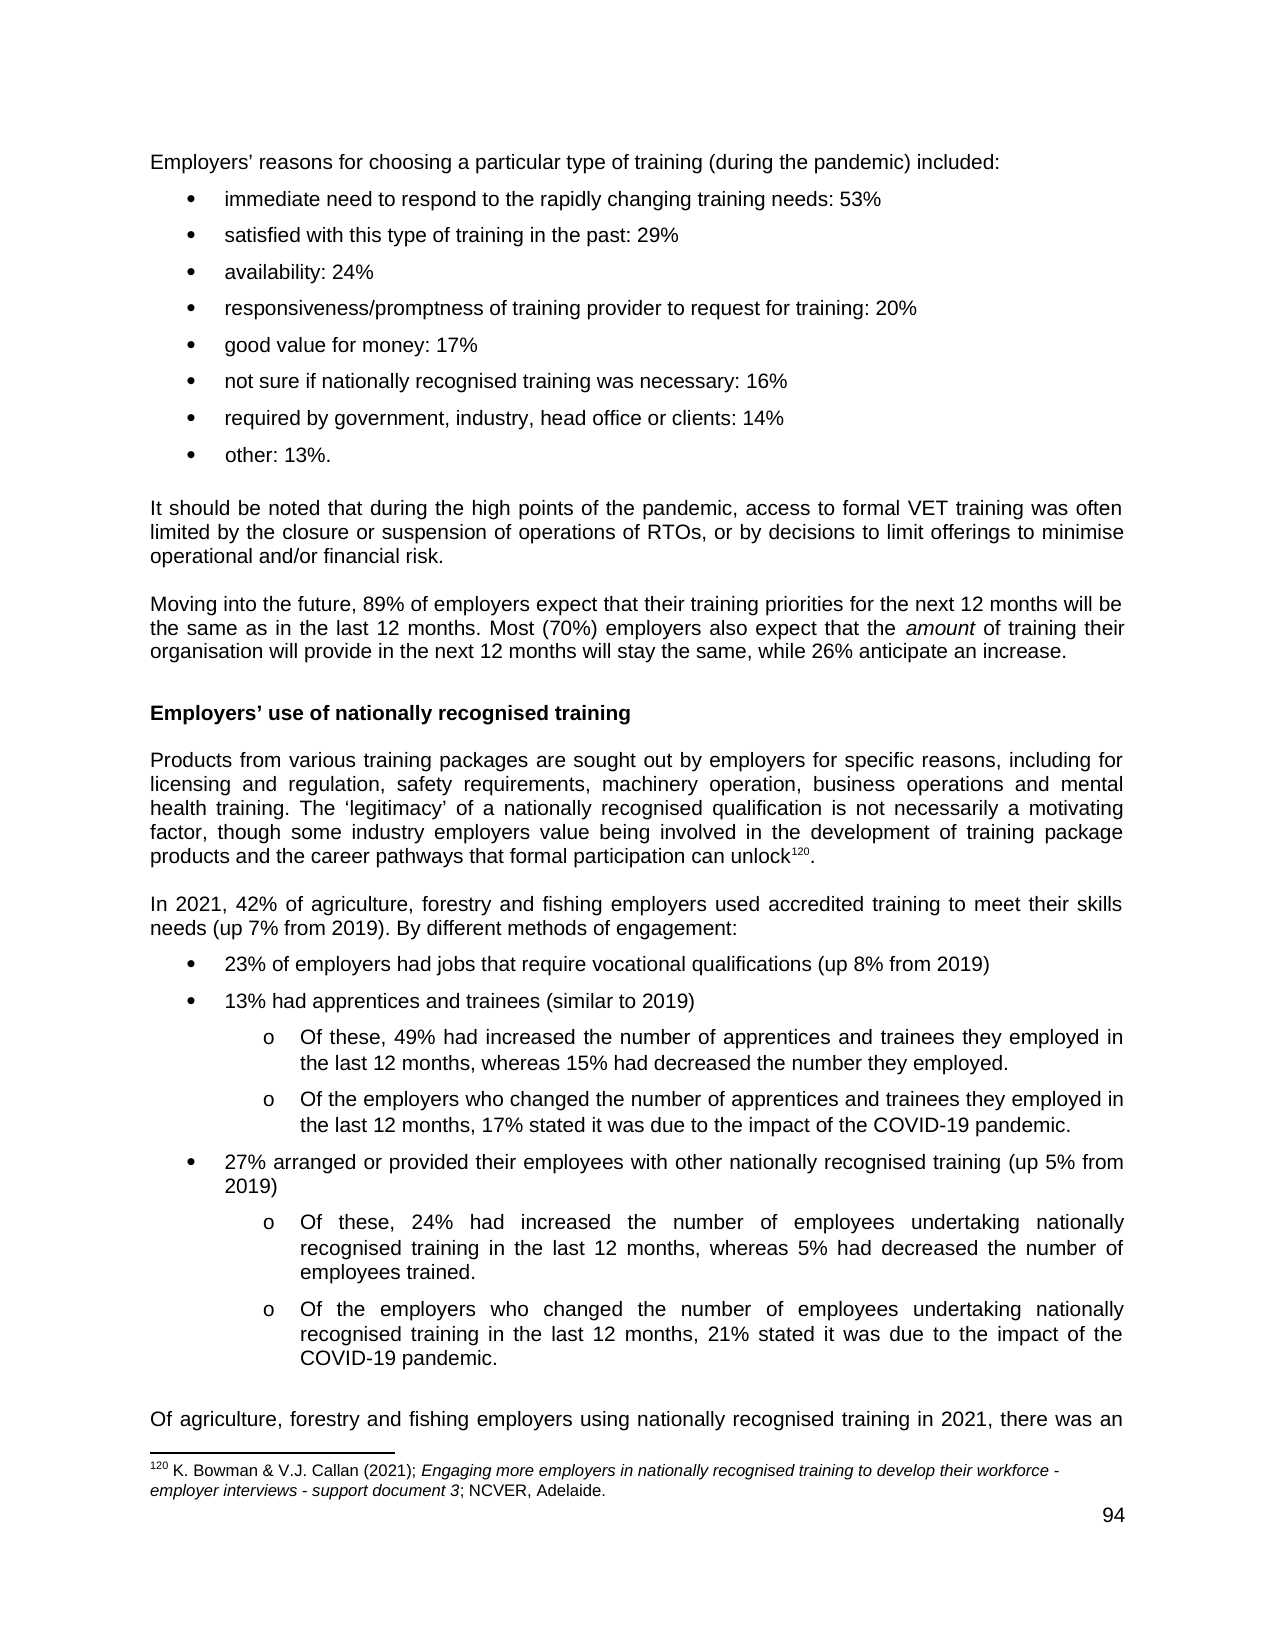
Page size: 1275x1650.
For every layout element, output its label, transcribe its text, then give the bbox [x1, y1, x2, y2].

list other: 13%. [187, 442, 1125, 466]
list satisfied with this type of training in the past: 29% [187, 223, 1125, 247]
text Employers’ reasons for choosing a particular type of training (during the pandemic) included: [150, 150, 1125, 174]
list immediate need to respond to the rapidly changing training needs: 53% [187, 186, 1125, 211]
list availability: 24% [187, 259, 1125, 284]
list Of the employers who changed the number of employees undertaking nationally recognised training in the last 12 months, 21% stated it was due to the impact of the COVID-19 pandemic. [262, 1296, 1125, 1370]
list responsiveness/promptness of training provider to request for training: 20% [187, 296, 1125, 320]
list Of the employers who changed the number of apprentices and trainees they employed in the last 12 months, 17% stated it was due to the impact of the COVID-19 pandemic. [262, 1087, 1125, 1137]
text Moving into the future, 89% of employers expect that their training priorities for the next 12 months will be the same as in the last 12 months. Most (70%) employers also expect that the amount of training their organisation will provide in the next 12 months will stay the same, while 26% anticipate an increase. [150, 591, 1125, 663]
list required by government, industry, head office or clients: 14% [187, 406, 1125, 430]
text It should be noted that during the high points of the pandemic, access to formal VET training was often limited by the closure or suspension of operations of RTOs, or by decisions to limit offerings to minimise operational and/or financial risk. [150, 496, 1125, 567]
text Products from various training packages are sought out by employers for specific reasons, including for licensing and regulation, safety requirements, machinery operation, business operations and mental health training. The ‘legitimacy’ of a nationally recognised qualification is not necessarily a motivating factor, though some industry employers value being involved in the development of training package products and the career pathways that formal participation can unlock. [150, 748, 1125, 867]
list 13% had apprentices and trainees (similar to 2019) [187, 988, 1125, 1012]
list good value for money: 17% [187, 333, 1125, 357]
list Of these, 49% had increased the number of apprentices and trainees they employed in the last 12 months, whereas 15% had decreased the number they employed. [262, 1025, 1125, 1075]
list 23% of employers had jobs that require vocational qualifications (up 8% from 2019) [187, 952, 1125, 976]
list 27% arranged or provided their employees with other nationally recognised training (up 5% from 2019) [187, 1149, 1125, 1198]
list Of these, 24% had increased the number of employees undertaking nationally recognised training in the last 12 months, whereas 5% had decreased the number of employees trained. [262, 1210, 1125, 1284]
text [150, 1407, 1125, 1431]
subtitle Employers’ use of nationally recognised training [150, 701, 1125, 725]
text In 2021, 42% of agriculture, forestry and fishing employers used accredited training to meet their skills needs (up 7% from 2019). By different methods of engagement: [150, 891, 1125, 939]
list not sure if nationally recognised training was necessary: 16% [187, 369, 1125, 393]
